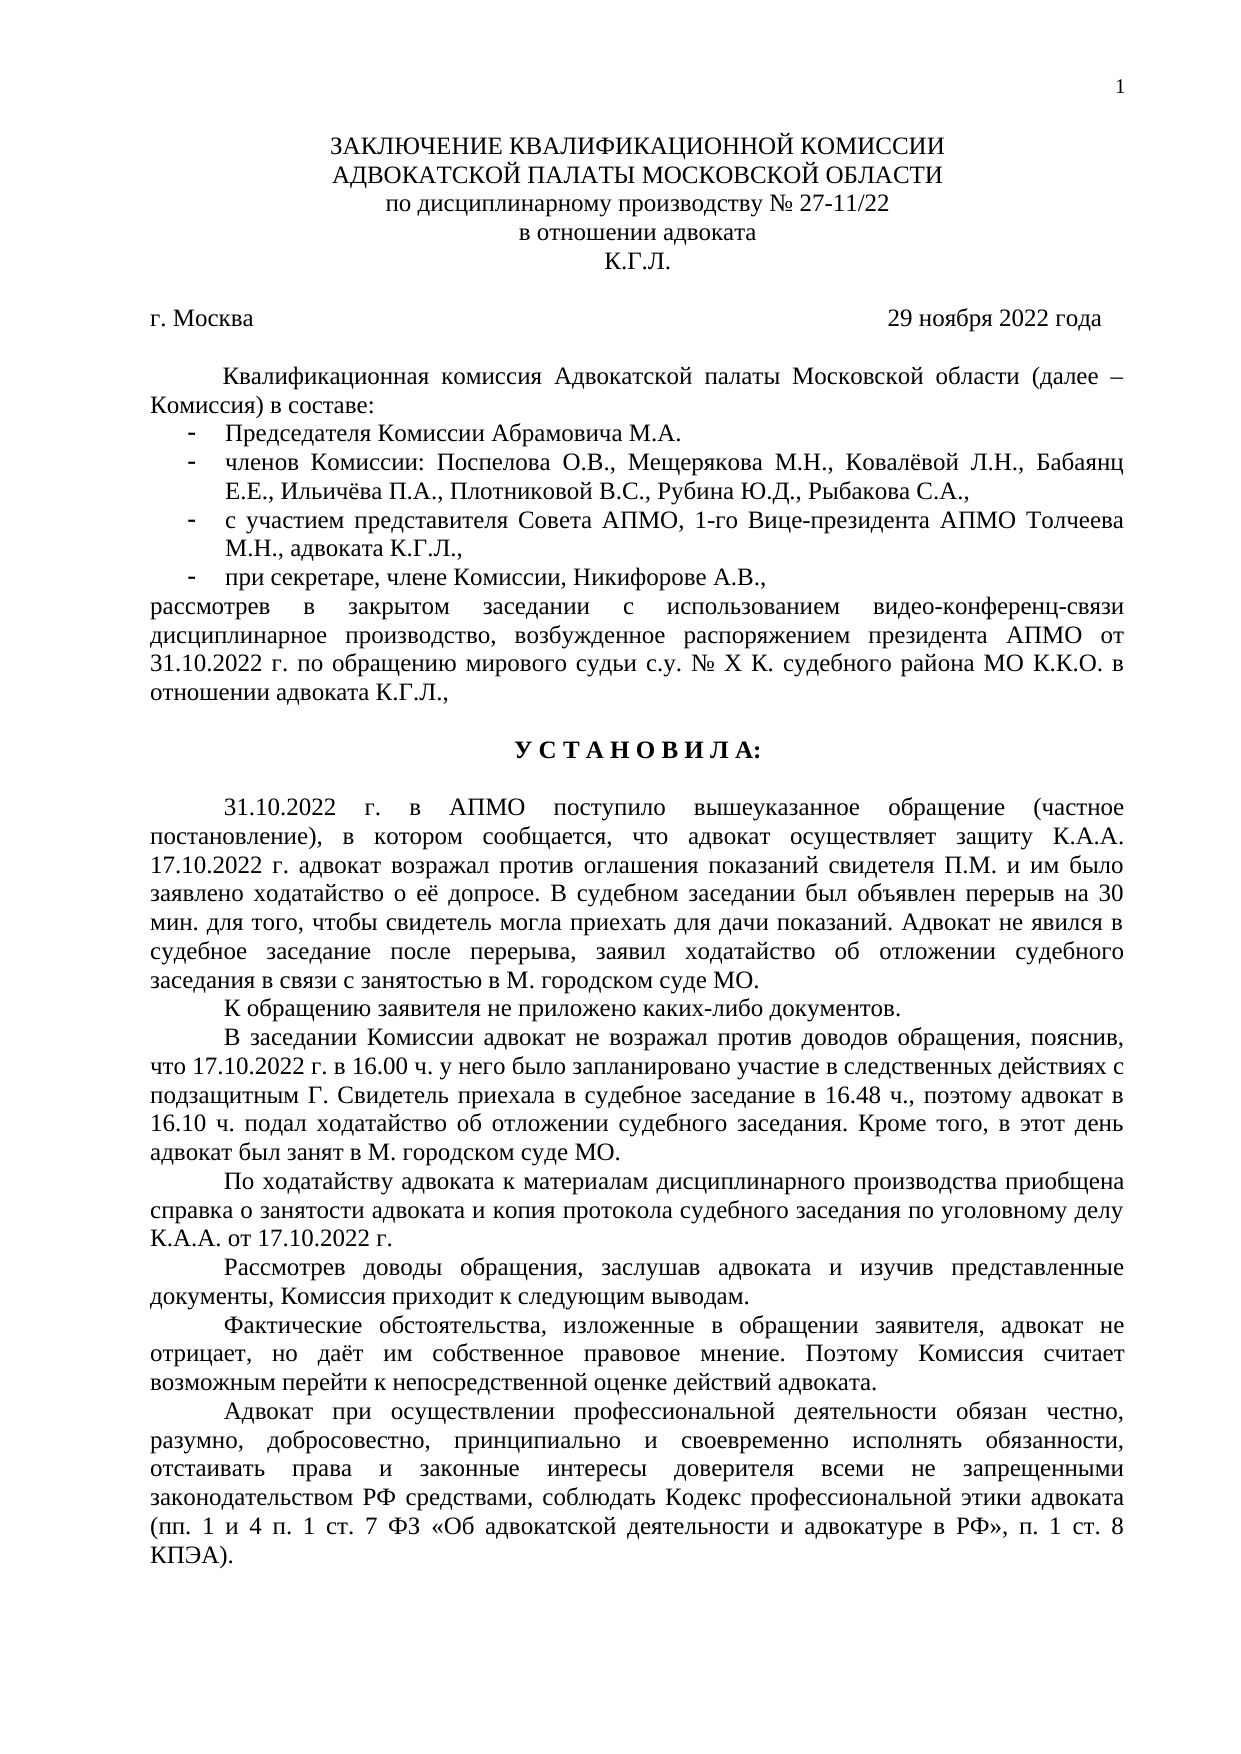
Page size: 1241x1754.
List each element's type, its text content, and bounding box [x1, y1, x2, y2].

text Фактические обстоятельства, изложенные в обращении заявителя, адвокат не отрицает, но даёт им собственное правовое мнение. Поэтому Комиссия считает возможным перейти к непосредственной оценке действий адвоката. [150, 1310, 1125, 1396]
list с участием представителя Совета АПМО, 1-го Вице-президента АПМО Толчеева М.Н., адвоката К.Г.Л., [187, 505, 1125, 562]
text рассмотрев в закрытом заседании с использованием видео-конференц-связи дисциплинарное производство, возбужденное распоряжением президента АПМО от 31.10.2022 г. по обращению мирового судьи с.у. № Х К. судебного района МО К.К.О. в отношении адвоката К.Г.Л., [150, 591, 1125, 706]
text 31.10.2022 г. в АПМО поступило вышеуказанное обращение (частное постановление), в котором сообщается, что адвокат осуществляет защиту К.А.А. 17.10.2022 г. адвокат возражал против оглашения показаний свидетеля П.М. и им было заявлено ходатайство о её допросе. В судебном заседании был объявлен перерыв на 30 мин. для того, чтобы свидетель могла приехать для дачи показаний. Адвокат не явился в судебное заседание после перерыва, заявил ходатайство об отложении судебного заседания в связи с занятостью в М. городском суде МО. [150, 792, 1125, 993]
text г. Москва 29 ноября 2022 года [150, 303, 1125, 332]
text В заседании Комиссии адвокат не возражал против доводов обращения, пояснив, что 17.10.2022 г. в 16.00 ч. у него было запланировано участие в следственных действиях с подзащитным Г. Свидетель приехала в судебное заседание в 16.48 ч., поэтому адвокат в 16.10 ч. подал ходатайство об отложении судебного заседания. Кроме того, в этот день адвокат был занят в М. городском суде МО. [150, 1022, 1125, 1166]
text Квалификационная комиссия Адвокатской палаты Московской области (далее – Комиссия) в составе: [150, 361, 1125, 418]
title АДВОКАТСКОЙ ПАЛАТЫ МОСКОВСКОЙ ОБЛАСТИ [150, 160, 1125, 188]
title в отношении адвоката [150, 217, 1125, 246]
text К обращению заявителя не приложено каких-либо документов. [150, 993, 1125, 1022]
title К.Г.Л. [150, 246, 1125, 275]
text У С Т А Н О В И Л А: [150, 735, 1125, 763]
list членов Комиссии: Поспелова О.В., Мещерякова М.Н., Ковалёвой Л.Н., Бабаянц Е.Е., Ильичёва П.А., Плотниковой В.С., Рубина Ю.Д., Рыбакова С.А., [187, 447, 1125, 505]
title по дисциплинарному производству № 27-11/22 [150, 188, 1125, 217]
list при секретаре, члене Комиссии, Никифорове А.В., [187, 562, 1125, 591]
text По ходатайству адвоката к материалам дисциплинарного производства приобщена справка о занятости адвоката и копия протокола судебного заседания по уголовному делу К.А.А. от 17.10.2022 г. [150, 1166, 1125, 1252]
text Рассмотрев доводы обращения, заслушав адвоката и изучив представленные документы, Комиссия приходит к следующим выводам. [150, 1252, 1125, 1310]
text Адвокат при осуществлении профессиональной деятельности обязан честно, разумно, добросовестно, принципиально и своевременно исполнять обязанности, отстаивать права и законные интересы доверителя всеми не запрещенными законодательством РФ средствами, соблюдать Кодекс профессиональной этики адвоката (пп. 1 и 4 п. 1 ст. 7 ФЗ «Об адвокатской деятельности и адвокатуре в РФ», п. 1 ст. 8 КПЭА). [150, 1396, 1125, 1568]
list Председателя Комиссии Абрамовича М.А. [187, 418, 1125, 447]
text ЗАКЛЮЧЕНИЕ КВАЛИФИКАЦИОННОЙ КОМИССИИ [150, 131, 1125, 160]
